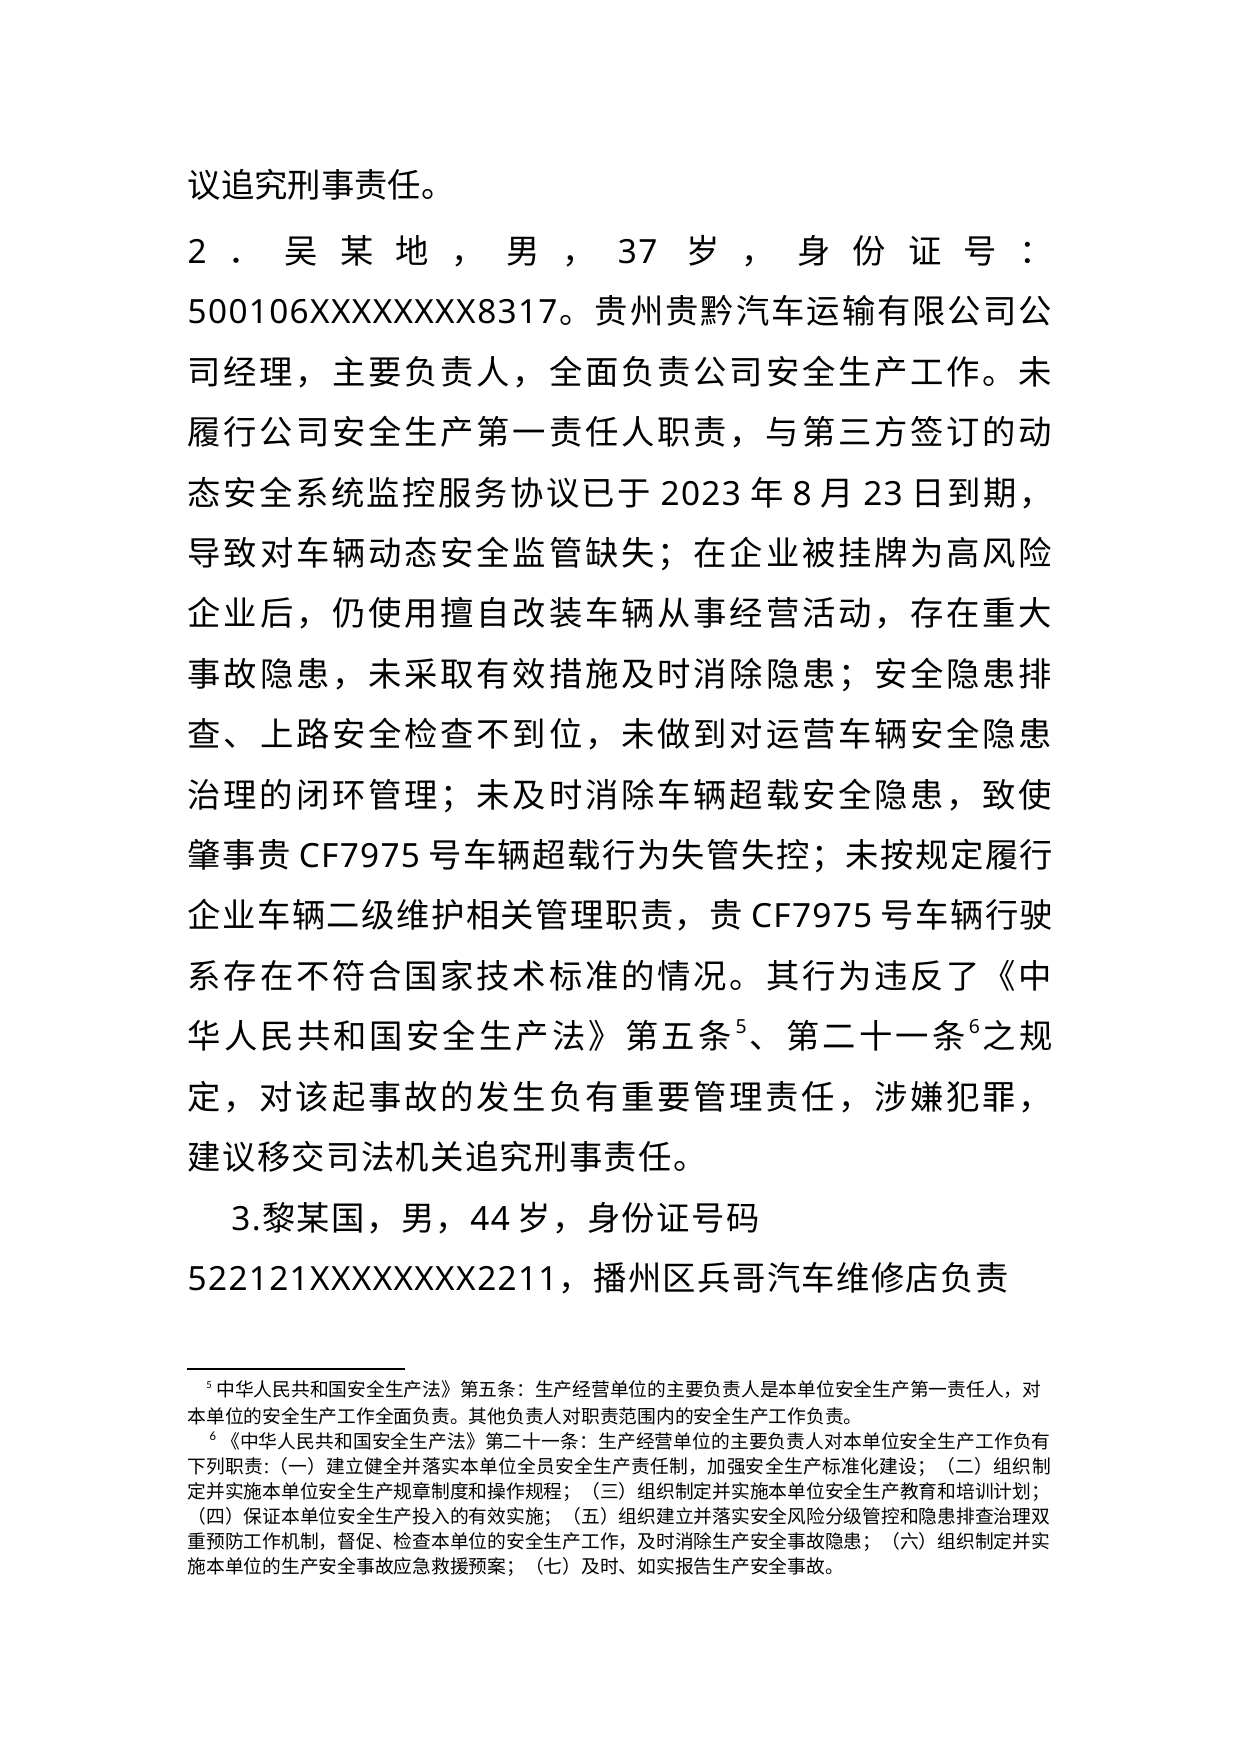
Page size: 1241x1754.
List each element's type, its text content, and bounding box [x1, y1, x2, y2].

text 2．吴某地，男，37岁，身份证号：500106XXXXXXXX8317。贵州贵黔汽车运输有限公司公司经理，主要负责人，全面负责公司安全生产工作。未履行公司安全生产第一责任人职责，与第三方签订的动态安全系统监控服务协议已于2023年8月23日到期，导致对车辆动态安全监管缺失；在企业被挂牌为高风险企业后，仍使用擅自改装车辆从事经营活动，存在重大事故隐患，未采取有效措施及时消除隐患；安全隐患排查、上路安全检查不到位，未做到对运营车辆安全隐患治理的闭环管理；未及时消除车辆超载安全隐患，致使肇事贵CF7975号车辆超载行为失管失控；未按规定履行企业车辆二级维护相关管理职责，贵CF7975号车辆行驶系存在不符合国家技术标准的情况。其行为违反了《中华人民共和国安全生产法》第五条、第二十一条之规定，对该起事故的发生负有重要管理责任，涉嫌犯罪，建议移交司法机关追究刑事责任。 [187, 215, 1053, 1182]
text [187, 150, 1053, 215]
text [187, 1182, 1053, 1302]
